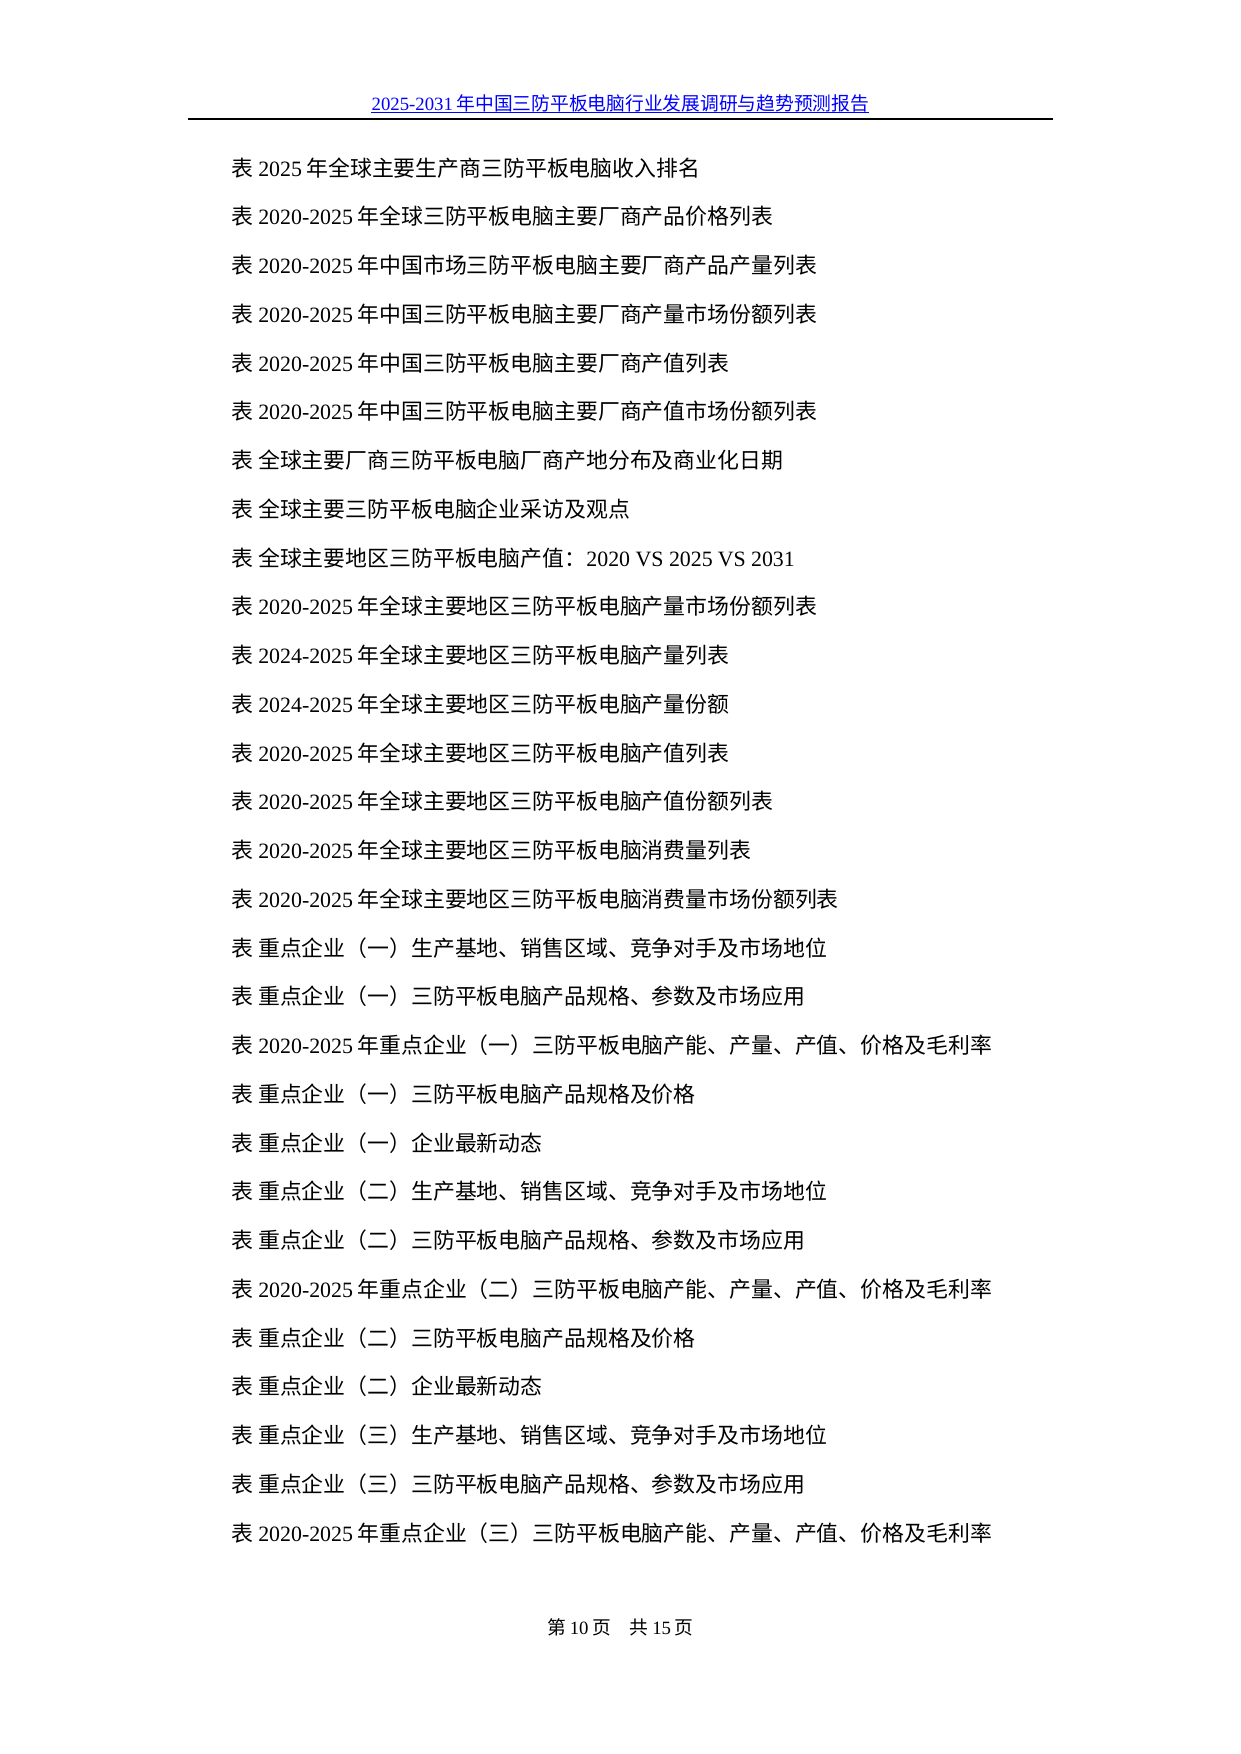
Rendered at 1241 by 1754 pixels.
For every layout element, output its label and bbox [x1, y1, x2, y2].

text [187, 150, 1053, 1548]
